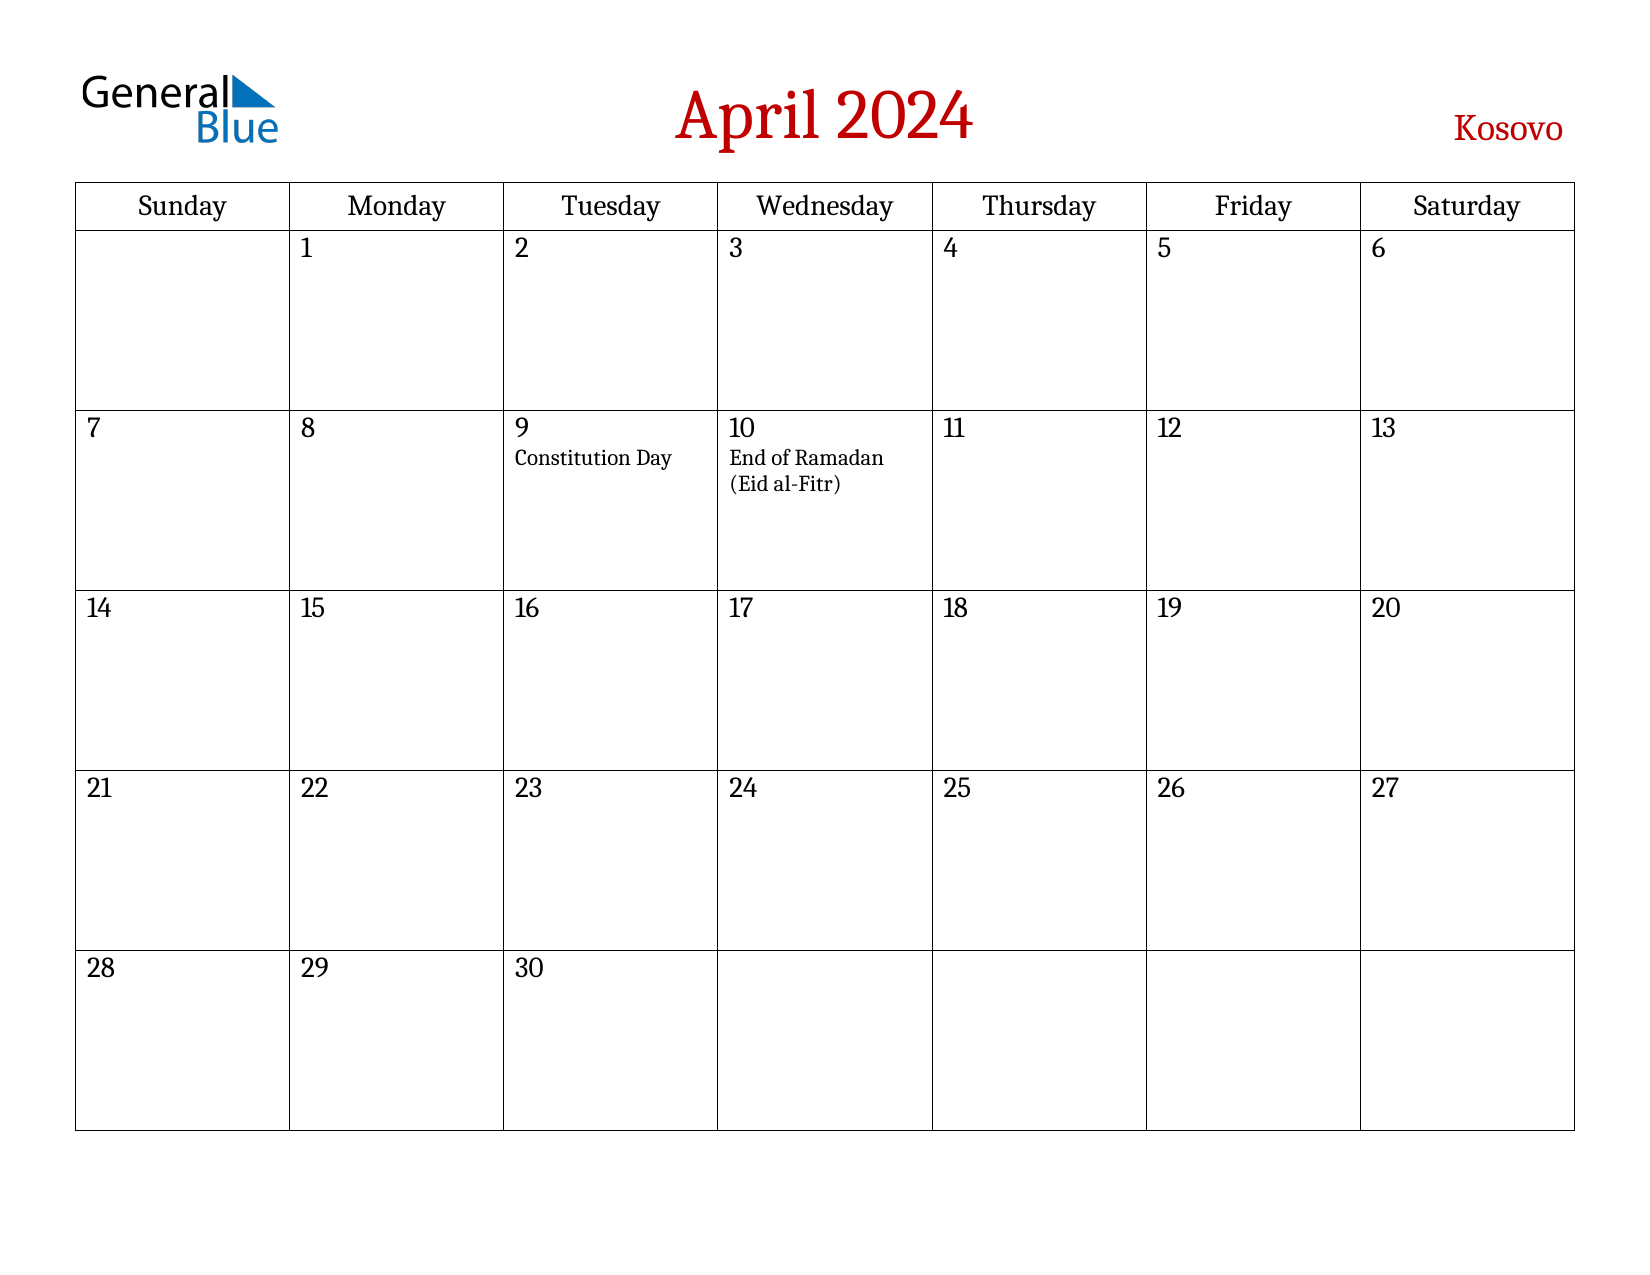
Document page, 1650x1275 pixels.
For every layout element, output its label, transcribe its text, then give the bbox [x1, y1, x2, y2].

table_cell [76, 445, 289, 590]
table_cell 7 [76, 411, 289, 444]
table_cell [290, 805, 503, 950]
table_cell 9 [504, 411, 717, 444]
table_cell 12 [1147, 411, 1360, 444]
table_cell [933, 625, 1146, 770]
table_cell Monday [290, 183, 503, 230]
table_cell [1147, 805, 1360, 950]
table_cell [933, 951, 1146, 985]
table_cell [718, 625, 932, 770]
table_cell 22 [290, 771, 503, 805]
table_header [76, 75, 503, 182]
table_cell 2 [504, 231, 717, 264]
table_cell 3 [718, 231, 932, 264]
table_cell [504, 805, 717, 950]
table_cell Saturday [1361, 183, 1574, 230]
table_cell 26 [1147, 771, 1360, 805]
table_cell 14 [76, 591, 289, 625]
table_cell Sunday [76, 183, 289, 230]
picture [82, 75, 278, 143]
table_cell 28 [76, 951, 289, 985]
table_cell [76, 625, 289, 770]
table_cell 29 [290, 951, 503, 985]
table_cell 1 [290, 231, 503, 264]
table_cell [504, 625, 717, 770]
table_cell [1361, 265, 1574, 410]
table_cell 8 [290, 411, 503, 444]
table_cell [1361, 805, 1574, 950]
table_cell [718, 951, 932, 985]
table_cell [1147, 445, 1360, 590]
table_cell [76, 231, 289, 264]
table_cell [290, 985, 503, 1130]
table_cell 4 [933, 231, 1146, 264]
table_cell 11 [933, 411, 1146, 444]
table_cell Constitution Day [504, 445, 717, 590]
table_cell 25 [933, 771, 1146, 805]
table_cell [76, 985, 289, 1130]
table_cell [1361, 951, 1574, 985]
table_cell Tuesday [504, 183, 717, 230]
table_cell [1147, 951, 1360, 985]
table_cell 16 [504, 591, 717, 625]
table_cell Friday [1147, 183, 1360, 230]
table_cell [933, 805, 1146, 950]
table_cell [718, 265, 932, 410]
table_cell Wednesday [718, 183, 932, 230]
table_cell 23 [504, 771, 717, 805]
table_cell 18 [933, 591, 1146, 625]
table_cell 6 [1361, 231, 1574, 264]
table_cell [504, 985, 717, 1130]
table_cell [718, 985, 932, 1130]
table_cell [504, 265, 717, 410]
table_cell 21 [76, 771, 289, 805]
table_cell 30 [504, 951, 717, 985]
table_cell 19 [1147, 591, 1360, 625]
table_cell [1361, 625, 1574, 770]
table_cell End of Ramadan (Eid al-Fitr) [718, 445, 932, 590]
table_cell [1361, 985, 1574, 1130]
table_cell Thursday [933, 183, 1146, 230]
table_cell 17 [718, 591, 932, 625]
table_cell [76, 265, 289, 410]
table_cell 13 [1361, 411, 1574, 444]
table_cell [1147, 265, 1360, 410]
table_header Kosovo [1146, 75, 1574, 182]
table_cell [290, 265, 503, 410]
table_cell [933, 985, 1146, 1130]
table_cell 15 [290, 591, 503, 625]
table_cell [1147, 985, 1360, 1130]
table_cell [718, 805, 932, 950]
table_cell 10 [718, 411, 932, 444]
table_cell 5 [1147, 231, 1360, 264]
table_cell [933, 445, 1146, 590]
table_cell 24 [718, 771, 932, 805]
table_cell 27 [1361, 771, 1574, 805]
table_cell [1361, 445, 1574, 590]
table_cell [1147, 625, 1360, 770]
table_cell [76, 805, 289, 950]
table_cell [290, 625, 503, 770]
table_cell 20 [1361, 591, 1574, 625]
table_cell [290, 445, 503, 590]
table_header April 2024 [504, 75, 1146, 182]
table_cell [933, 265, 1146, 410]
